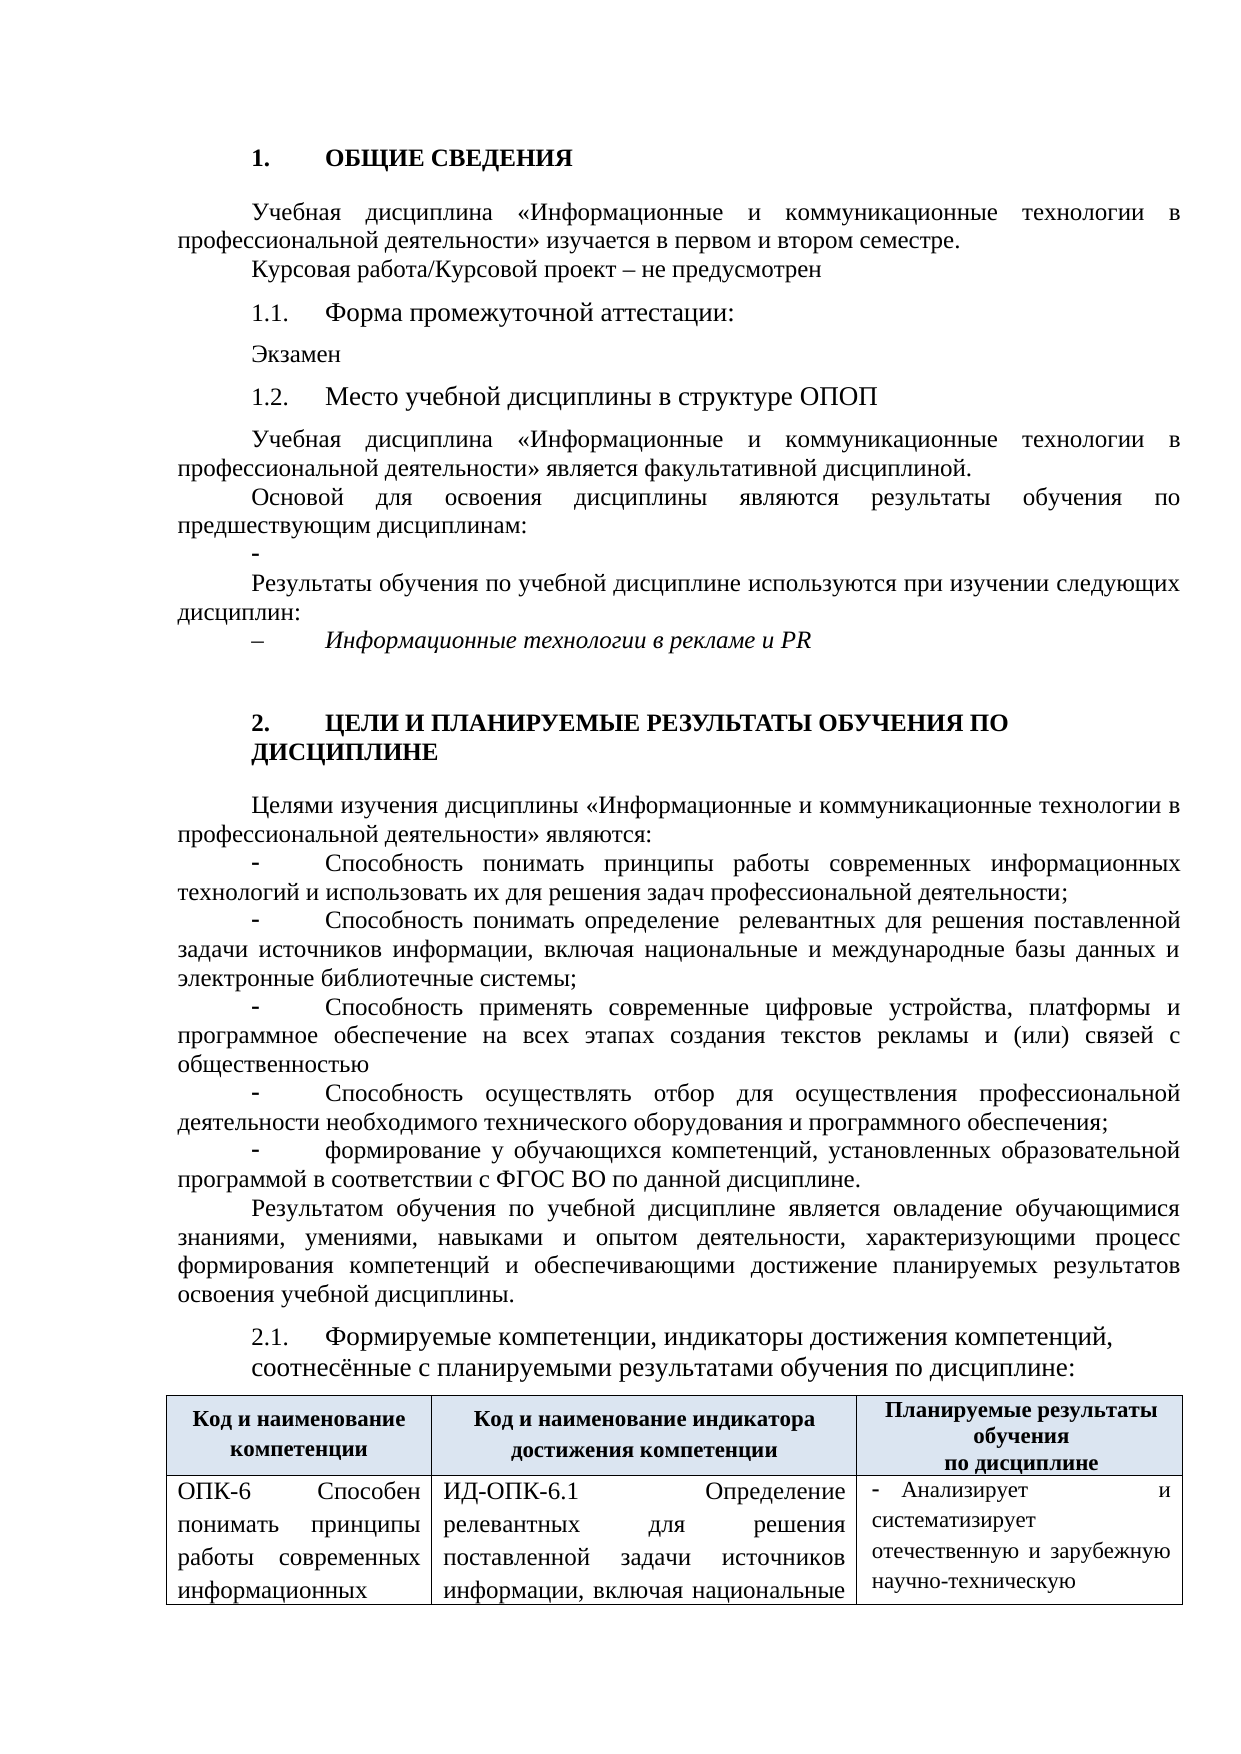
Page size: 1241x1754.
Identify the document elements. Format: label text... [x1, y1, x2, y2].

text Экзамен [177, 339, 1181, 368]
subtitle Место учебной дисциплины в структуре ОПОП [251, 381, 1181, 412]
table_header Код и наименование компетенции [167, 1396, 431, 1475]
list Информационные технологии в рекламе и PR [251, 625, 1181, 654]
list Результатом обучения по учебной дисциплине является овладение обучающимися знаниями, умениями, навыками и опытом деятельности, характеризующими процесс формирования компетенций и обеспечивающими достижение планируемых результатов освоения учебной дисциплины. [177, 1193, 1181, 1308]
table_header Планируемые результаты обучения по дисциплине [857, 1396, 1182, 1475]
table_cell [432, 1476, 856, 1604]
subtitle ОБЩИЕ СВЕДЕНИЯ [251, 143, 1181, 172]
list Учебная дисциплина «Информационные и коммуникационные технологии в профессиональной деятельности» изучается в первом и втором семестре. [177, 197, 1181, 254]
list Результаты обучения по учебной дисциплине используются при изучении следующих дисциплин: [177, 568, 1181, 625]
subtitle Формируемые компетенции, индикаторы достижения компетенций, соотнесённые с планируемыми результатами обучения по дисциплине: [251, 1320, 1181, 1383]
list Целями изучения дисциплины «Информационные и коммуникационные технологии в профессиональной деятельности» являются: [177, 790, 1181, 848]
list формирование у обучающихся компетенций, установленных образовательной программой в соответствии с ФГОС ВО по данной дисциплине. [177, 1135, 1181, 1193]
subtitle Форма промежуточной аттестации: [251, 296, 1181, 327]
list Способность понимать определение релевантных для решения поставленной задачи источников информации, включая национальные и международные базы данных и электронные библиотечные системы; [177, 905, 1181, 992]
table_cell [857, 1476, 1182, 1604]
list Способность применять современные цифровые устройства, платформы и программное обеспечение на всех этапах создания текстов рекламы и (или) связей с общественностью [177, 992, 1181, 1078]
table_header Код и наименование индикатора достижения компетенции [432, 1396, 856, 1475]
subtitle ЦЕЛИ И ПЛАНИРУЕМЫЕ РЕЗУЛЬТАТЫ ОБУЧЕНИЯ ПО ДИСЦИПЛИНЕ [251, 708, 1181, 765]
list Способность осуществлять отбор для осуществления профессиональной деятельности необходимого технического оборудования и программного обеспечения; [177, 1078, 1181, 1135]
list Учебная дисциплина «Информационные и коммуникационные технологии в профессиональной деятельности» является факультативной дисциплиной. [177, 424, 1181, 482]
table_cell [167, 1476, 431, 1604]
list Основой для освоения дисциплины являются результаты обучения по предшествующим дисциплинам: [177, 482, 1181, 539]
list Курсовая работа/Курсовой проект – не предусмотрен [177, 254, 1181, 283]
list Способность понимать принципы работы современных информационных технологий и использовать их для решения задач профессиональной деятельности; [177, 848, 1181, 905]
